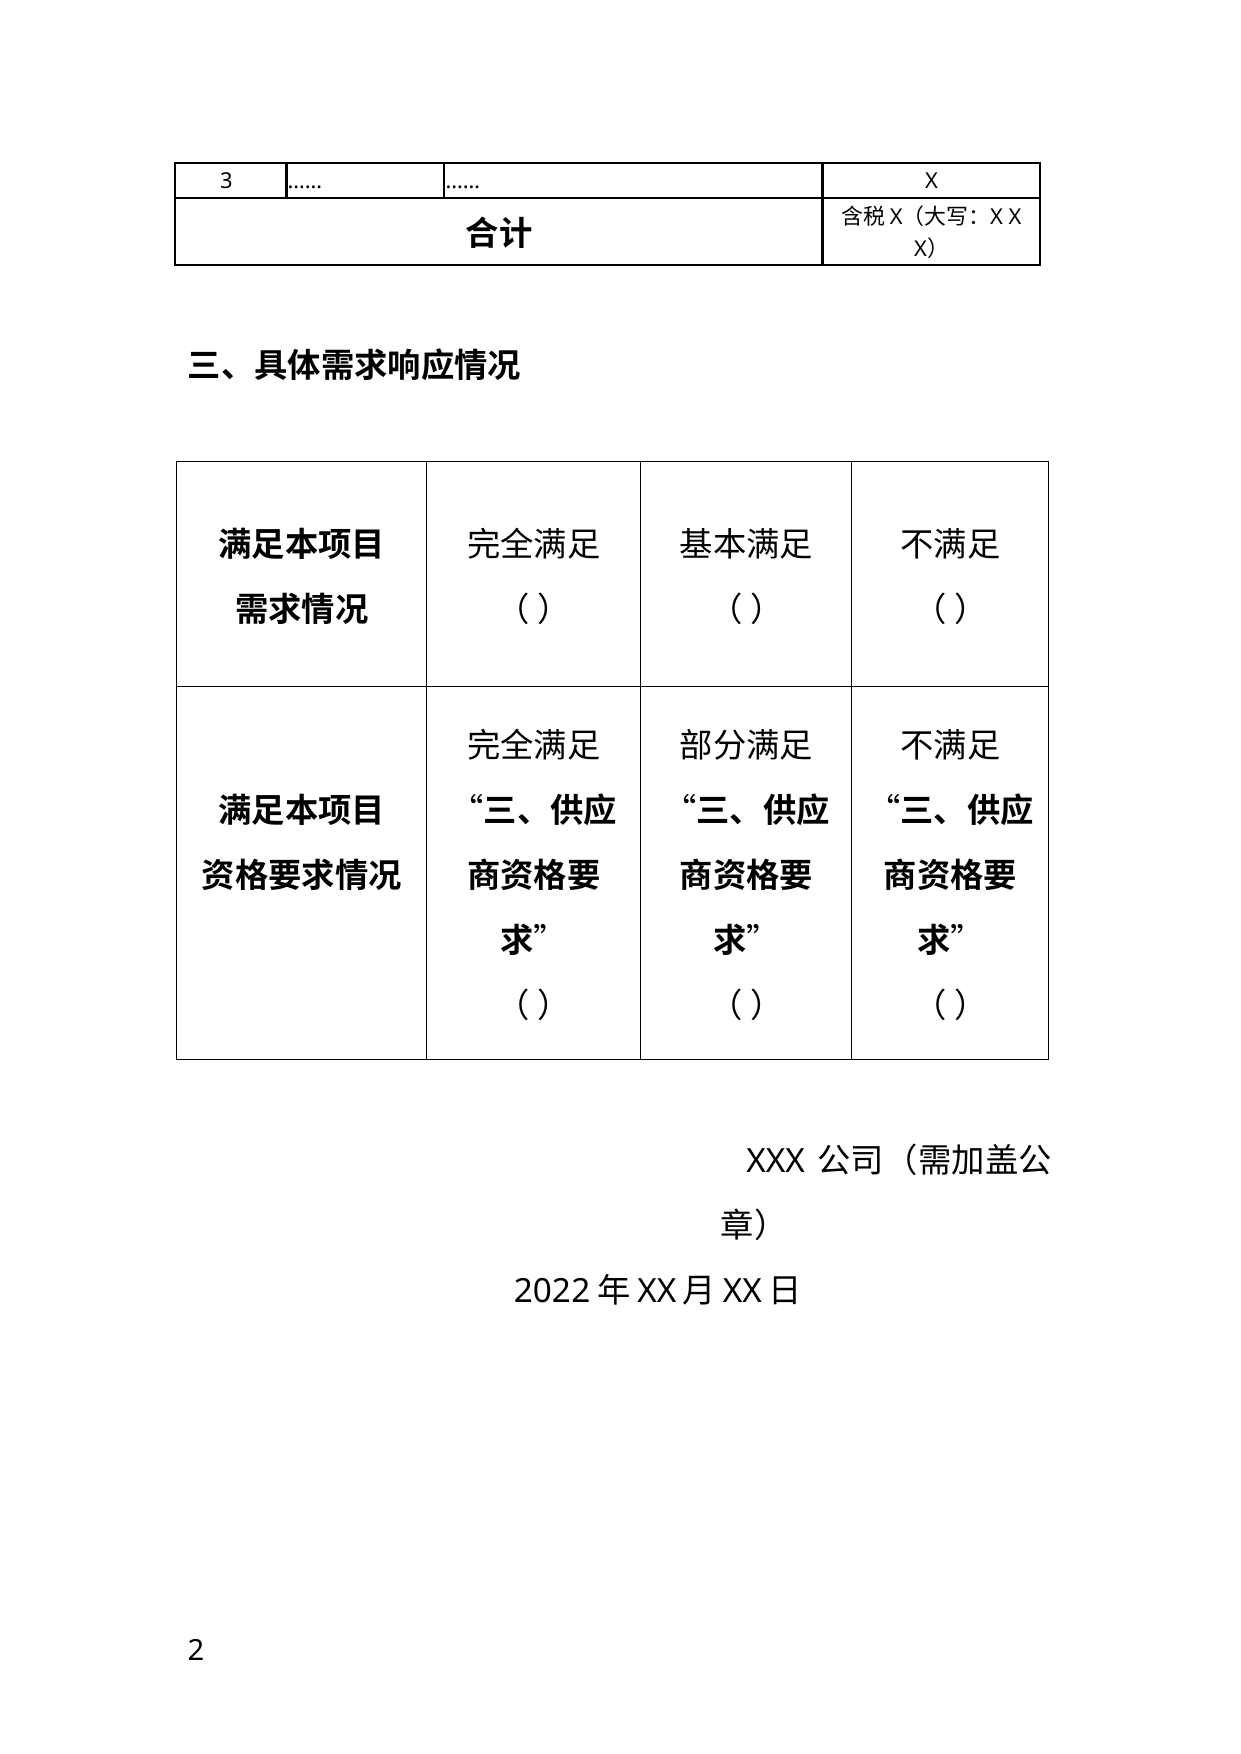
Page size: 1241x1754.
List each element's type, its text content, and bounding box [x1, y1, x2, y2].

table_header 不满足 （ ） [852, 462, 1048, 686]
table_header 完全满足 （ ） [427, 462, 640, 686]
table_cell 不满足“三、供应商资格要求” （ ） [852, 687, 1048, 1059]
table_header 基本满足 （ ） [641, 462, 851, 686]
table_cell X [824, 164, 1039, 197]
table_cell 部分满足“三、供应商资格要求” （ ） [641, 687, 851, 1059]
table_cell 完全满足“三、供应商资格要求” （ ） [427, 687, 640, 1059]
text 2022年XX月XX日 [187, 1255, 1053, 1320]
table_cell 满足本项目 资格要求情况 [177, 687, 426, 1059]
table_cell …… [445, 164, 821, 197]
table_cell 含税X（大写：X X X） [824, 199, 1039, 264]
text 三、具体需求响应情况 [187, 331, 1053, 396]
text XXX公司（需加盖公章） [254, 1125, 1053, 1255]
table_header 满足本项目 需求情况 [177, 462, 426, 686]
table_cell …… [288, 164, 443, 197]
table_cell 合计 [176, 199, 821, 264]
table_cell 3 [176, 164, 285, 197]
